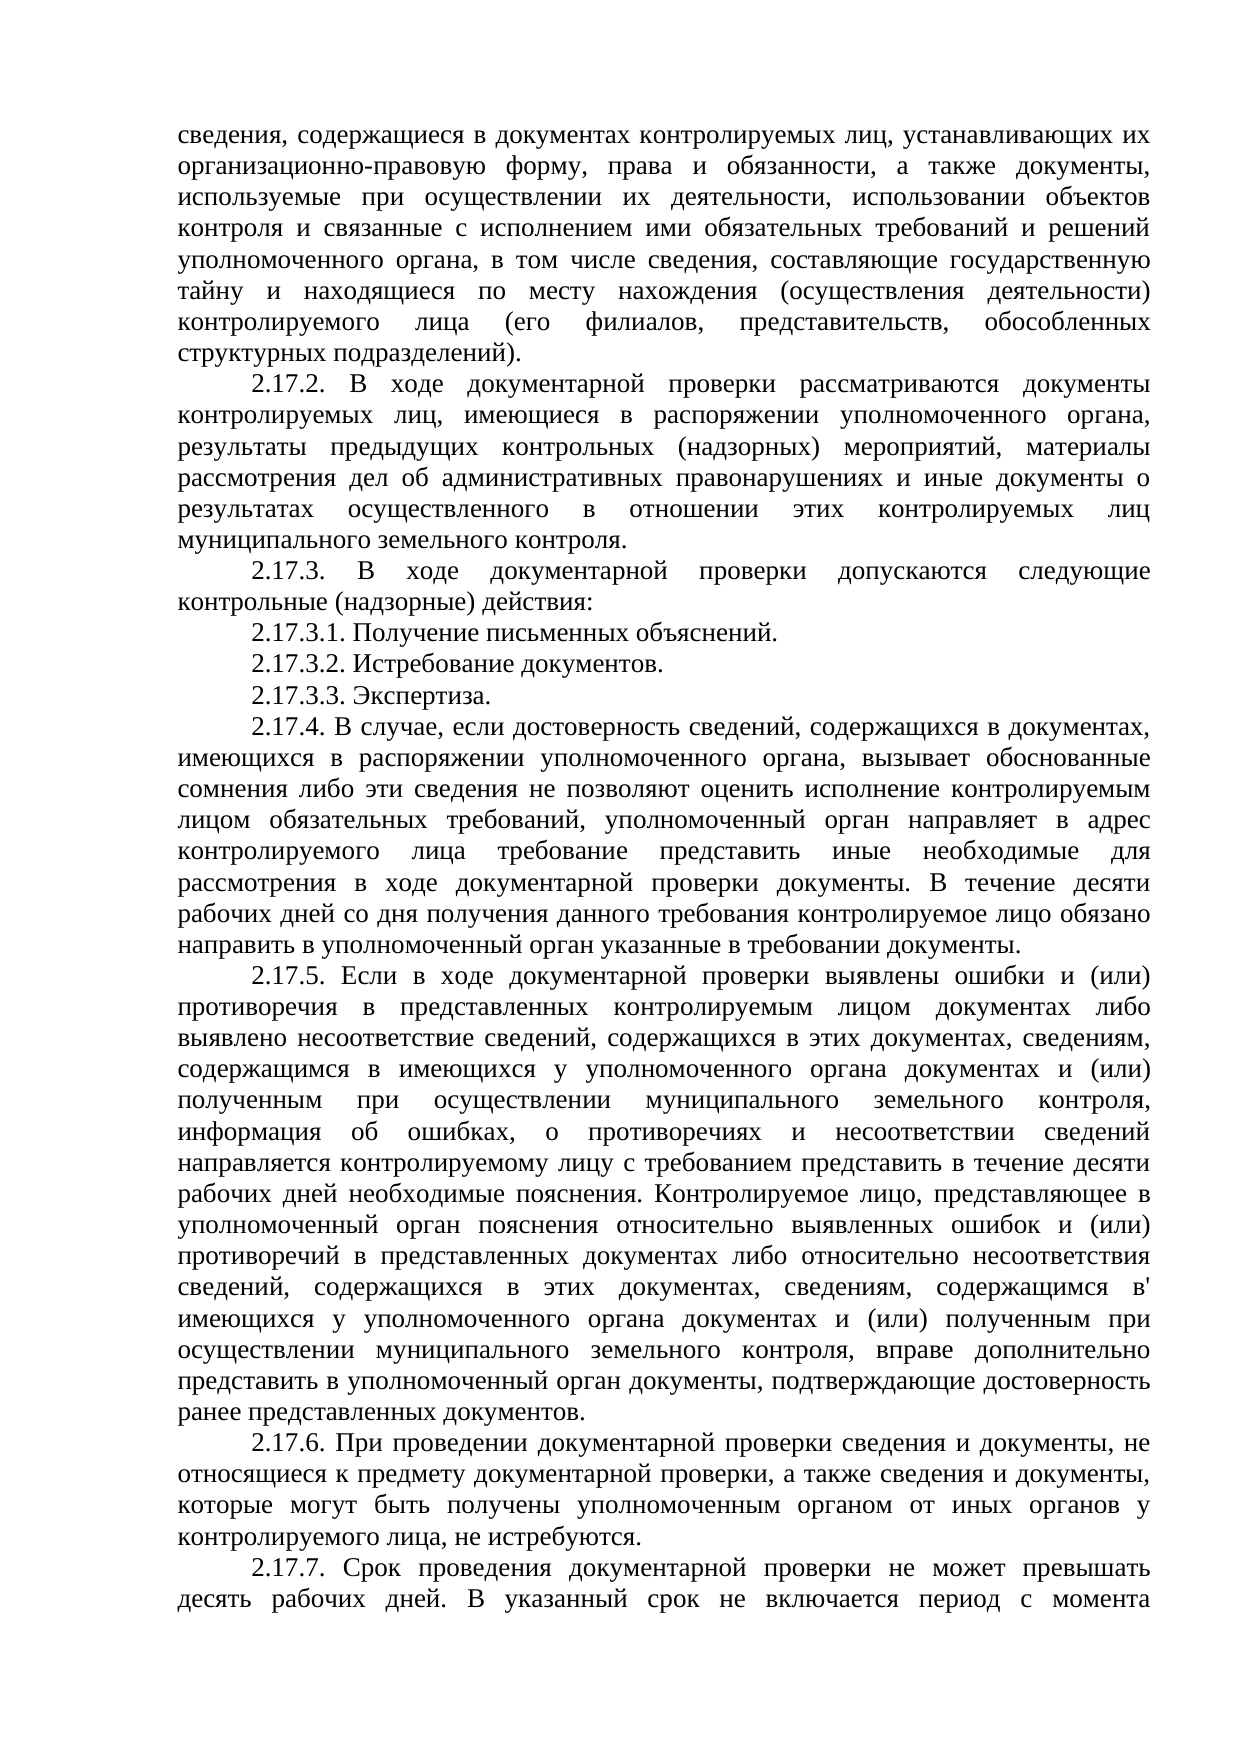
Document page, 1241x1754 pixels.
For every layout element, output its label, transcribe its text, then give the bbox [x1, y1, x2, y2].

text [177, 1551, 1152, 1613]
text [177, 118, 1152, 367]
text 2.17.3.1. Получение письменных объяснений. [177, 616, 1152, 648]
text 2.17.5. Если в ходе документарной проверки выявлены ошибки и (или) противоречия в представленных контролируемым лицом документах либо выявлено несоответствие сведений, содержащихся в этих документах, сведениям, содержащимся в имеющихся у уполномоченного органа документах и (или) полученным при осуществлении муниципального земельного контроля, информация об ошибках, о противоречиях и несоответствии сведений направляется контролируемому лицу с требованием представить в течение десяти рабочих дней необходимые пояснения. Контролируемое лицо, представляющее в уполномоченный орган пояснения относительно выявленных ошибок и (или) противоречий в представленных документах либо относительно несоответствия сведений, содержащихся в этих документах, сведениям, содержащимся в' имеющихся у уполномоченного органа документах и (или) полученным при осуществлении муниципального земельного контроля, вправе дополнительно представить в уполномоченный орган документы, подтверждающие достоверность ранее представленных документов. [177, 959, 1152, 1426]
text 2.17.3. В ходе документарной проверки допускаются следующие контрольные (надзорные) действия: [177, 554, 1152, 616]
text 2.17.2. В ходе документарной проверки рассматриваются документы контролируемых лиц, имеющиеся в распоряжении уполномоченного органа, результаты предыдущих контрольных (надзорных) мероприятий, материалы рассмотрения дел об административных правонарушениях и иные документы о результатах осуществленного в отношении этих контролируемых лиц муниципального земельного контроля. [177, 367, 1152, 554]
text 2.17.3.3. Экспертиза. [177, 679, 1152, 710]
text 2.17.6. При проведении документарной проверки сведения и документы, не относящиеся к предмету документарной проверки, а также сведения и документы, которые могут быть получены уполномоченным органом от иных органов у контролируемого лица, не истребуются. [177, 1426, 1152, 1551]
text 2.17.4. В случае, если достоверность сведений, содержащихся в документах, имеющихся в распоряжении уполномоченного органа, вызывает обоснованные сомнения либо эти сведения не позволяют оценить исполнение контролируемым лицом обязательных требований, уполномоченный орган направляет в адрес контролируемого лица требование представить иные необходимые для рассмотрения в ходе документарной проверки документы. В течение десяти рабочих дней со дня получения данного требования контролируемое лицо обязано направить в уполномоченный орган указанные в требовании документы. [177, 710, 1152, 959]
text 2.17.3.2. Истребование документов. [177, 648, 1152, 679]
